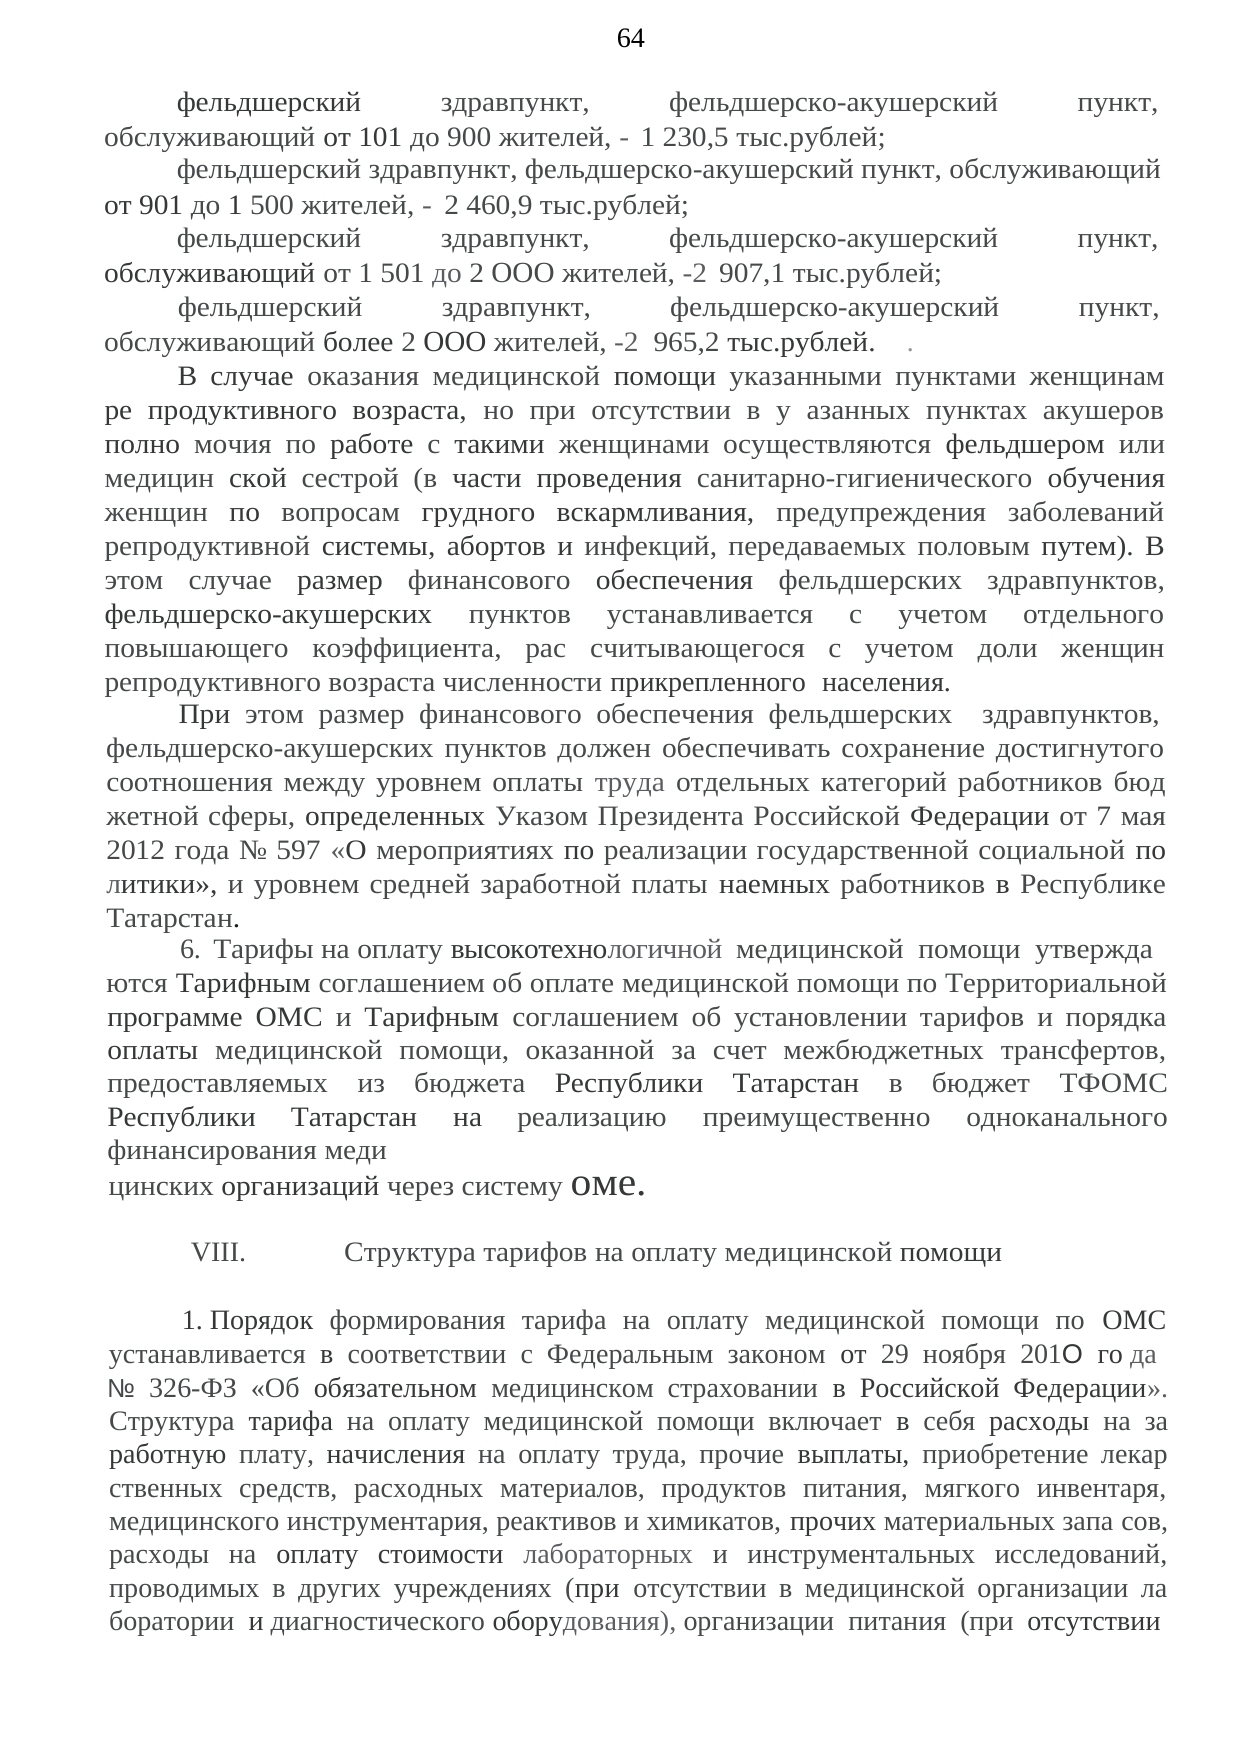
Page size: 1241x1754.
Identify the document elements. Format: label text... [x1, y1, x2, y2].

text В случае оказания медицинской помощи указанными пунктами женщинам ре­ продуктивного возраста, но при отсутствии в у азанных пунктах акушеров полно­ мочия по работе с такими женщинами осуществляются фельдшером или медицин­ ской сестрой (в части проведения санитарно-гигиенического обучения женщин по вопросам грудного вскармливания, предупреждения заболеваний репродуктивной системы, абортов и инфекций, передаваемых половым путем). В этом случае размер финансового обеспечения фельдшерских здравпунктов, фельдшерско-акушерских пунктов устанавливается с учетом отдельного повышающего коэффициента, рас­ считывающегося с учетом доли женщин репродуктивного возраста численности прикрепленного населения. [104, 359, 1165, 697]
text фельдшерский здравпункт, фельдшерско-акушерский пункт, обслуживающий [177, 154, 1180, 185]
list Структура тарифов на оплату медицинской помощи [190, 1235, 1180, 1267]
text фельдшерский здравпункт, фельдшерско-акушерский пункт, обслуживающий от 101 до 900 жителей, - 1 230,5 тыс.рублей; [104, 85, 1158, 152]
text фельдшерско-акушерских пунктов должен обеспечивать сохранение достигнутого соотношения между уровнем оплаты труда отдельных категорий работников бюд­ жетной сферы, определенных Указом Президента Российской Федерации от 7 мая 2012 года № 597 «О мероприятиях по реализации государственной социальной по­ литики», и уровнем средней заработной платы наемных работников в Республике Татарстан. [106, 731, 1166, 933]
list Тарифы на оплату высокотехнологичной медицинской помощи утвержда­ [180, 935, 1180, 965]
text фельдшерский здравпункт, фельдшерско-акушерский пункт, обслуживающий от 1 501 до 2 ООО жителей, -2 907,1 тыс.рублей; [104, 221, 1158, 288]
text фельдшерский здравпункт, фельдшерско-акушерский пункт, обслуживающий более 2 ООО жителей, -2 965,2 тыс.рублей. . [104, 290, 1159, 358]
text цинских организаций через систему оме. [108, 1166, 1180, 1203]
text При этом размер финансового обеспечения фельдшерских здравпунктов, [106, 699, 1180, 729]
text от 901 до 1 500 жителей, - 2 460,9 тыс.рублей; [104, 188, 1180, 220]
text ются Тарифным соглашением об оплате медицинской помощи по Территориальной программе ОМС и Тарифным соглашением об установлении тарифов и порядка оплаты медицинской помощи, оказанной за счет межбюджетных трансфертов, предоставляемых из бюджета Республики Татарстан в бюджет ТФОМС Республики Татарстан на реализацию преимущественно одноканального финансирования меди­ [106, 966, 1168, 1165]
list Порядок формирования тарифа на оплату медицинской помощи по ОМС устанавливается в соответствии с Федеральным законом от 29 ноября 201О го да [109, 1303, 1166, 1369]
text № 326-ФЗ «Об обязательном медицинском страховании в Российской Федерации». Структура тарифа на оплату медицинской помощи включает в себя расходы на за­ работную плату, начисления на оплату труда, прочие выплаты, приобретение лекар­ ственных средств, расходных материалов, продуктов питания, мягкого инвентаря, медицинского инструментария, реактивов и химикатов, прочих материальных запа­ сов, расходы на оплату стоимости лабораторных и инструментальных исследований, проводимых в других учреждениях (при отсутствии в медицинской организации ла­ боратории и диагностического оборудования), организации питания (при отсутствии [107, 1371, 1168, 1636]
